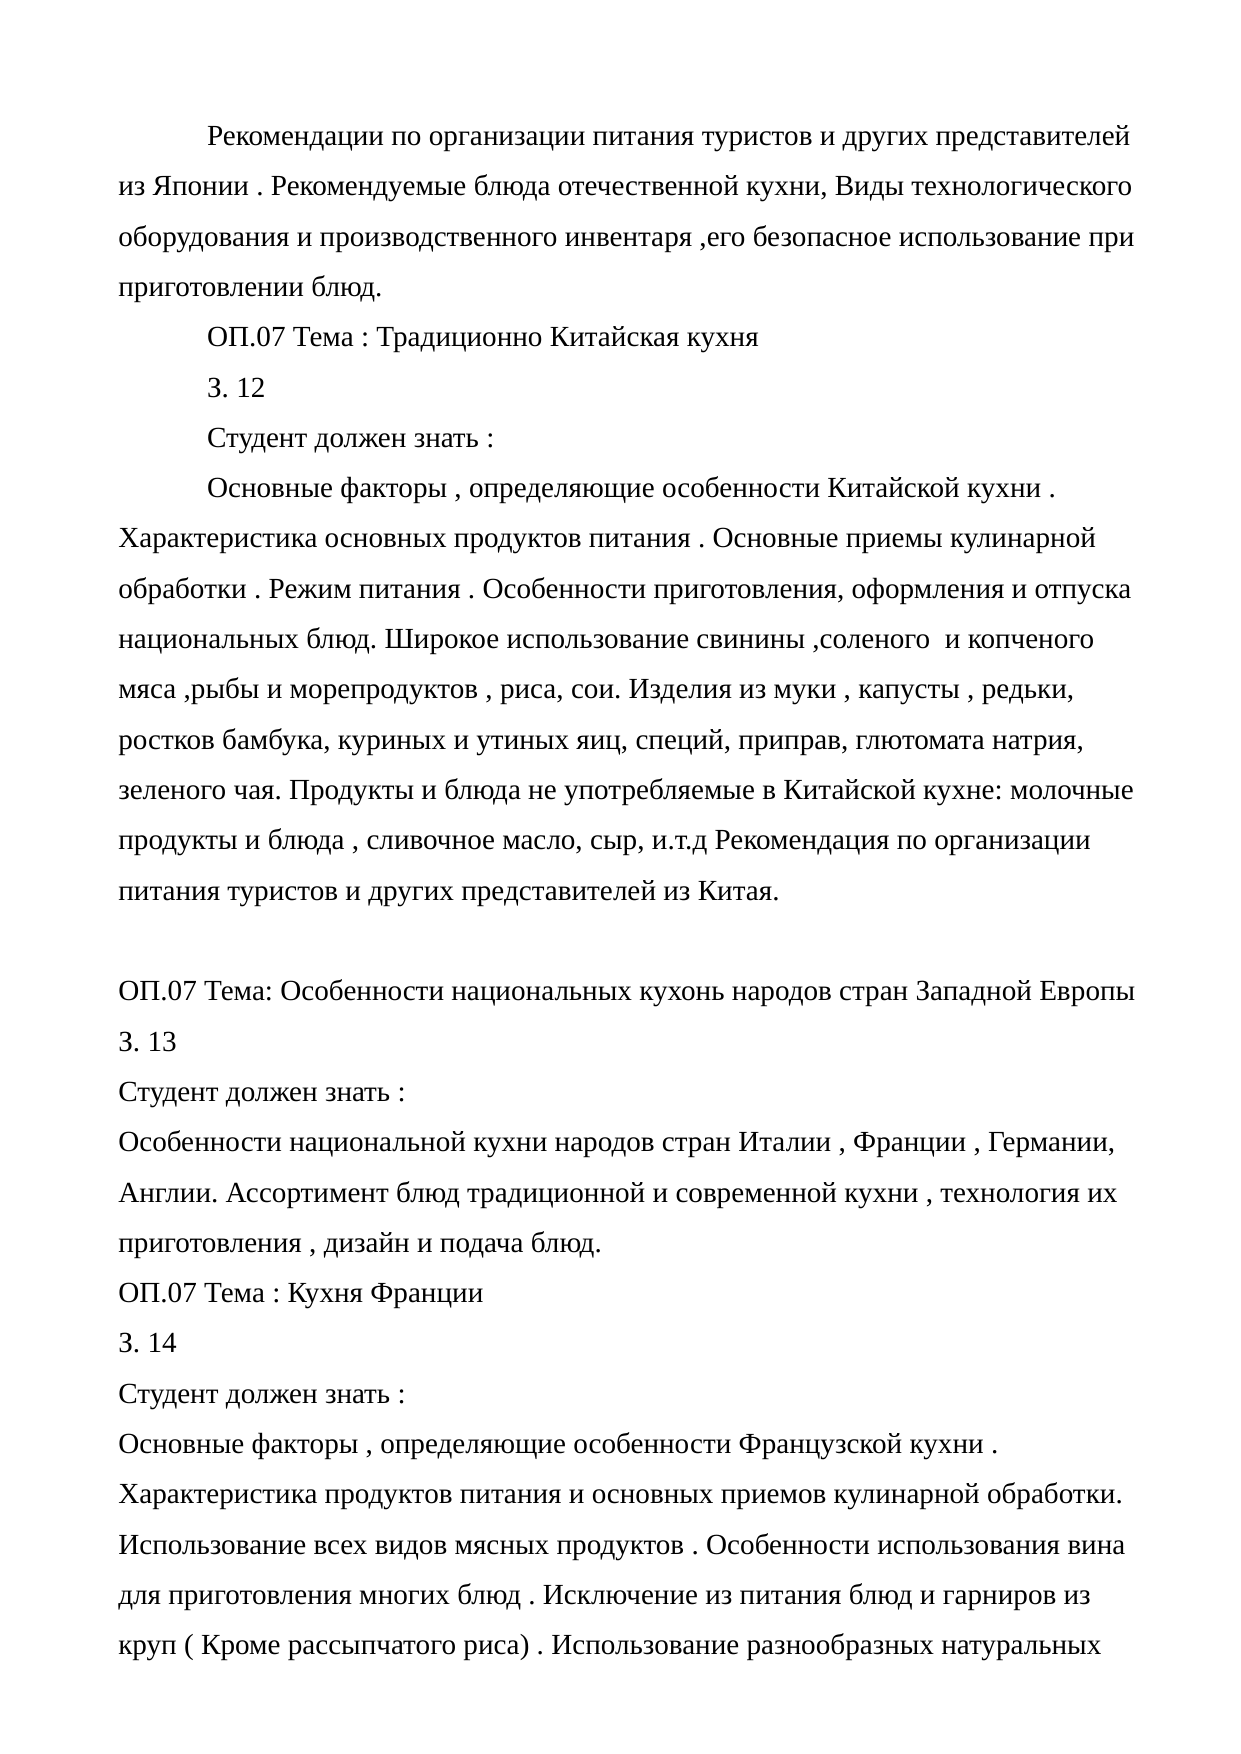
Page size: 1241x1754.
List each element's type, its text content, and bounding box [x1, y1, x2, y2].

text ОП.07 Тема : Кухня Франции [118, 1275, 1152, 1309]
text ОП.07 Тема : Традиционно Китайская кухня [118, 319, 1152, 353]
text З. 14 [118, 1326, 1152, 1359]
text ОП.07 Тема: Особенности национальных кухонь народов стран Западной Европы [118, 973, 1152, 1007]
text Рекомендации по организации питания туристов и других представителей из Японии . Рекомендуемые блюда отечественной кухни, Виды технологического оборудования и производственного инвентаря ,его безопасное использование при приготовлении блюд. [118, 118, 1152, 303]
text З. 12 [118, 370, 1152, 403]
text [118, 1426, 1152, 1661]
text Основные факторы , определяющие особенности Китайской кухни . Характеристика основных продуктов питания . Основные приемы кулинарной обработки . Режим питания . Особенности приготовления, оформления и отпуска национальных блюд. Широкое использование свинины ,соленого и копченого мяса ,рыбы и морепродуктов , риса, сои. Изделия из муки , капусты , редьки, ростков бамбука, куриных и утиных яиц, специй, приправ, глютомата натрия, зеленого чая. Продукты и блюда не употребляемые в Китайской кухне: молочные продукты и блюда , сливочное масло, сыр, и.т.д Рекомендация по организации питания туристов и других представителей из Китая. [118, 470, 1152, 906]
text Студент должен знать : [118, 1376, 1152, 1409]
text Особенности национальной кухни народов стран Италии , Франции , Германии, Англии. Ассортимент блюд традиционной и современной кухни , технология их приготовления , дизайн и подача блюд. [118, 1124, 1152, 1258]
text Студент должен знать : [118, 1074, 1152, 1108]
text З. 13 [118, 1024, 1152, 1057]
text Студент должен знать : [118, 420, 1152, 453]
